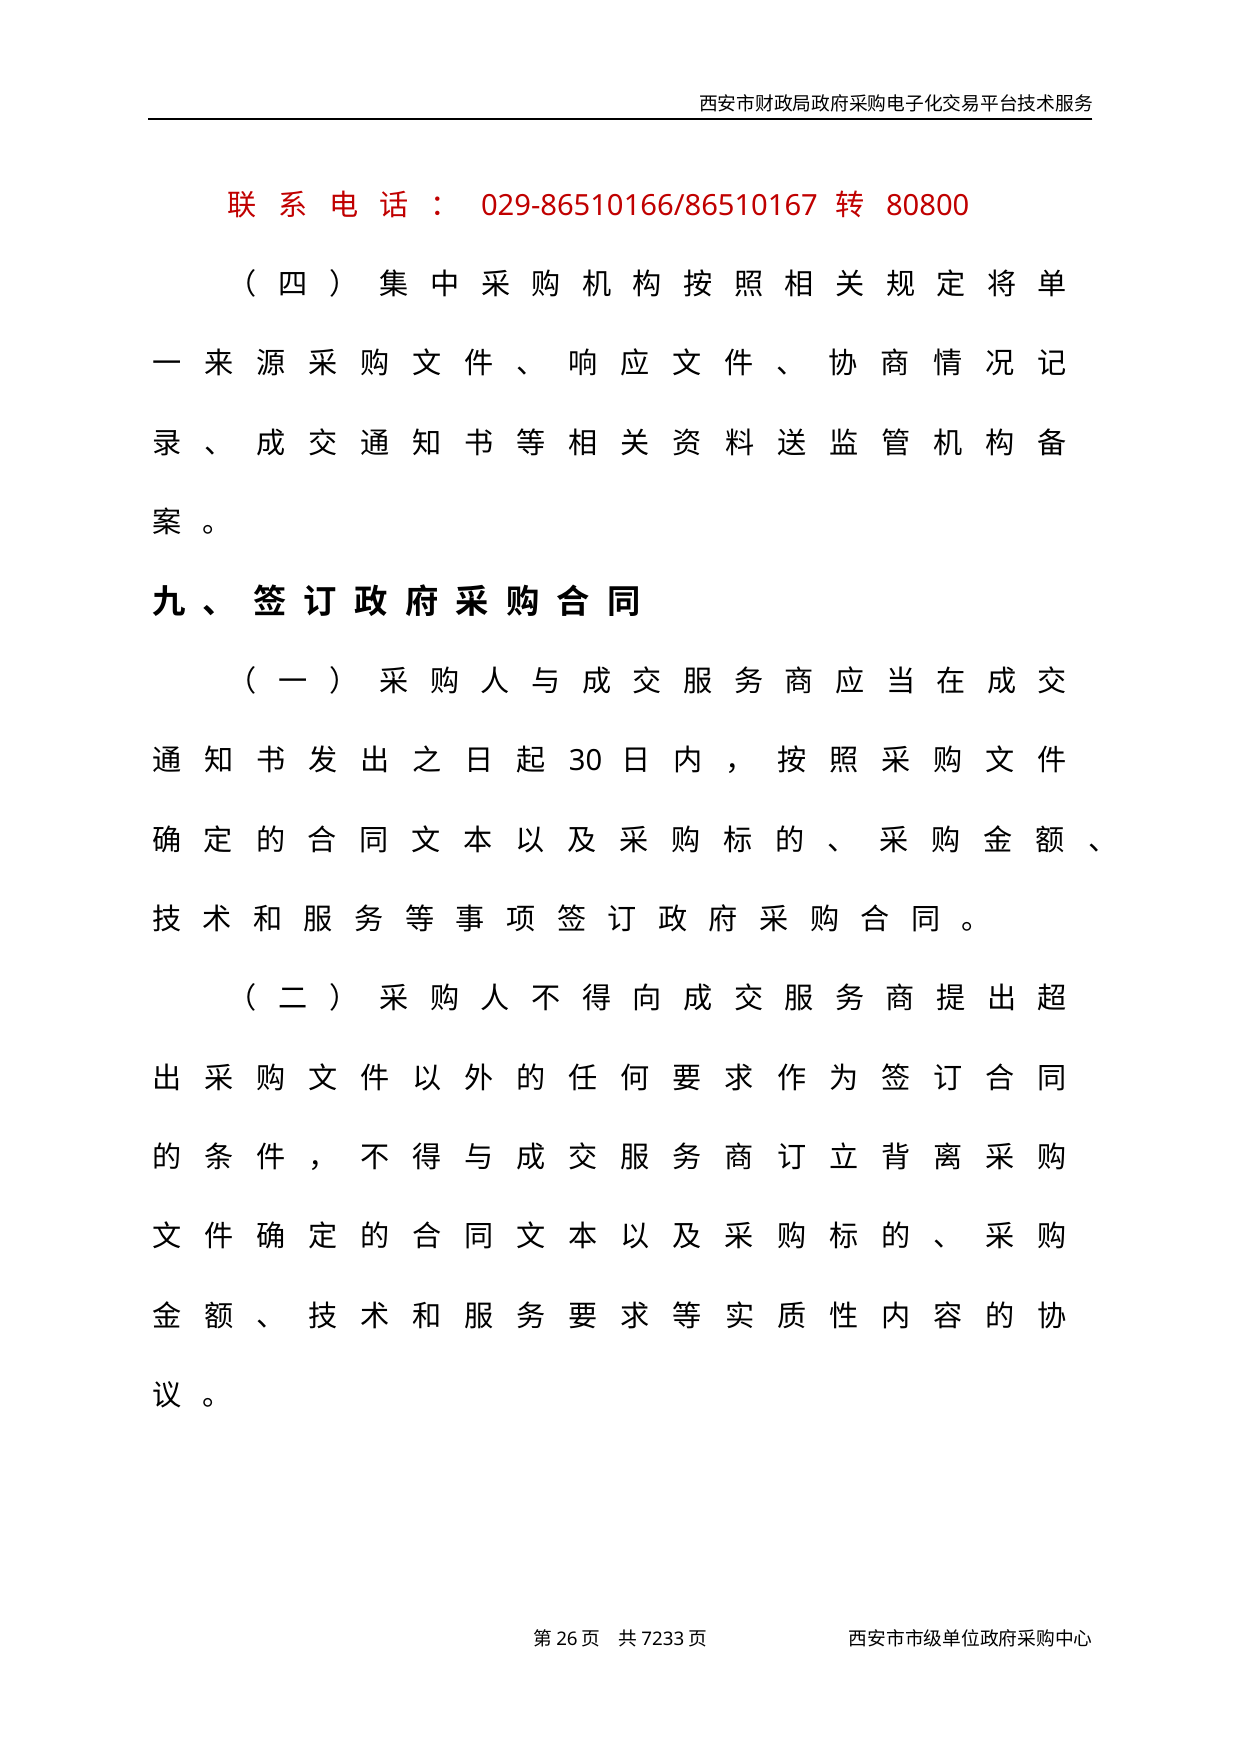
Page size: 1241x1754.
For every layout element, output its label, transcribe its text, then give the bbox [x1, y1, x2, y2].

text （一）采购人与成交服务商应当在成交通知书发出之日起30日内，按照采购文件确定的合同文本以及采购标的、采购金额、技术和服务等事项签订政府采购合同。 [152, 639, 1088, 956]
text 联系电话：029-86510166/86510167转80800 [152, 163, 1088, 242]
list 九、签订政府采购合同 [152, 559, 1088, 639]
text （二）采购人不得向成交服务商提出超出采购文件以外的任何要求作为签订合同的条件，不得与成交服务商订立背离采购文件确定的合同文本以及采购标的、采购金额、技术和服务要求等实质性内容的协议。 [152, 956, 1088, 1433]
text （四）集中采购机构按照相关规定将单一来源采购文件、响应文件、协商情况记录、成交通知书等相关资料送监管机构备案。 [152, 242, 1088, 559]
